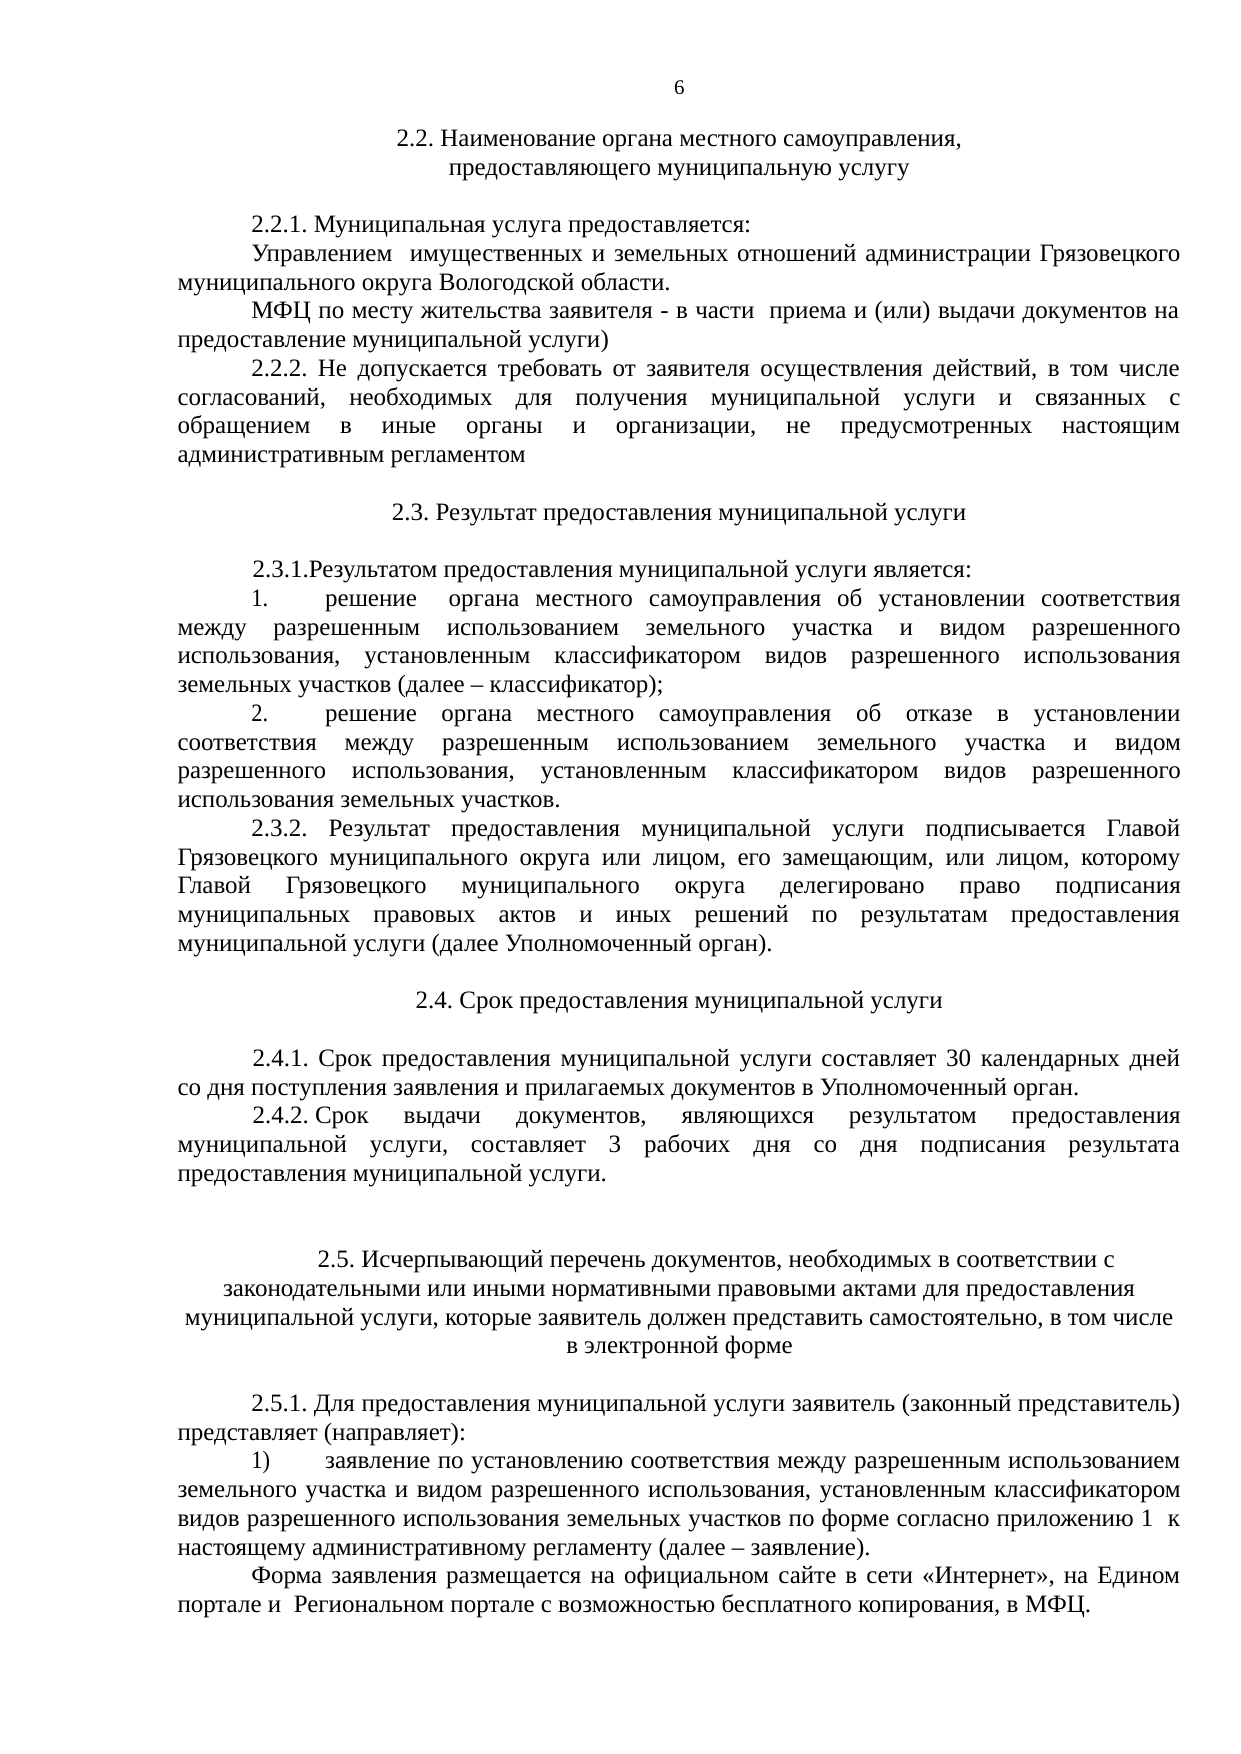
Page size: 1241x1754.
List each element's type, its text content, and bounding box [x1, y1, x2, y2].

text 2.4. Срок предоставления муниципальной услуги [177, 986, 1181, 1014]
text 2.2.2. Не допускается требовать от заявителя осуществления действий, в том числе согласований, необходимых для получения муниципальной услуги и связанных с обращением в иные органы и организации, не предусмотренных настоящим административным регламентом [177, 353, 1181, 468]
text 2.2.1. Муниципальная услуга предоставляется: [177, 209, 1181, 238]
list решение органа местного самоуправления об установлении соответствия между разрешенным использованием земельного участка и видом разрешенного использования, установленным классификатором видов разрешенного использования земельных участков (далее – классификатор); [177, 583, 1181, 698]
text 2.3.2. Результат предоставления муниципальной услуги подписывается Главой Грязовецкого муниципального округа или лицом, его замещающим, или лицом, которому Главой Грязовецкого муниципального округа делегировано право подписания муниципальных правовых актов и иных решений по результатам предоставления муниципальной услуги (далее Уполномоченный орган). [177, 813, 1181, 957]
text 2.3. Результат предоставления муниципальной услуги [177, 497, 1181, 526]
text 2.5. Исчерпывающий перечень документов, необходимых в соответствии с законодательными или иными нормативными правовыми актами для предоставления муниципальной услуги, которые заявитель должен представить самостоятельно, в том числе в электронной форме [177, 1244, 1181, 1359]
text 2.3.1.Результатом предоставления муниципальной услуги является: [177, 554, 1181, 583]
text 2.4.1. Срок предоставления муниципальной услуги составляет 30 календарных дней со дня поступления заявления и прилагаемых документов в Уполномоченный орган. [177, 1043, 1181, 1101]
text 2.4.2. Срок выдачи документов, являющихся результатом предоставления муниципальной услуги, составляет 3 рабочих дня со дня подписания результата предоставления муниципальной услуги. [177, 1101, 1181, 1187]
text Управлением имущественных и земельных отношений администрации Грязовецкого муниципального округа Вологодской области. [177, 238, 1181, 296]
text МФЦ по месту жительства заявителя - в части приема и (или) выдачи документов на предоставление муниципальной услуги) [177, 296, 1181, 353]
text 2.5.1. Для предоставления муниципальной услуги заявитель (законный представитель) представляет (направляет): [177, 1388, 1181, 1446]
list заявление по установлению соответствия между разрешенным использованием земельного участка и видом разрешенного использования, установленным классификатором видов разрешенного использования земельных участков по форме согласно приложению 1 к настоящему административному регламенту (далее – заявление). [177, 1446, 1181, 1561]
text 2.2. Наименование органа местного самоуправления, [177, 123, 1181, 152]
list решение органа местного самоуправления об отказе в установлении соответствия между разрешенным использованием земельного участка и видом разрешенного использования, установленным классификатором видов разрешенного использования земельных участков. [177, 698, 1181, 813]
text Форма заявления размещается на официальном сайте в сети «Интернет», на Едином портале и Региональном портале с возможностью бесплатного копирования, в МФЦ. [177, 1561, 1181, 1618]
text предоставляющего муниципальную услугу [177, 152, 1181, 181]
